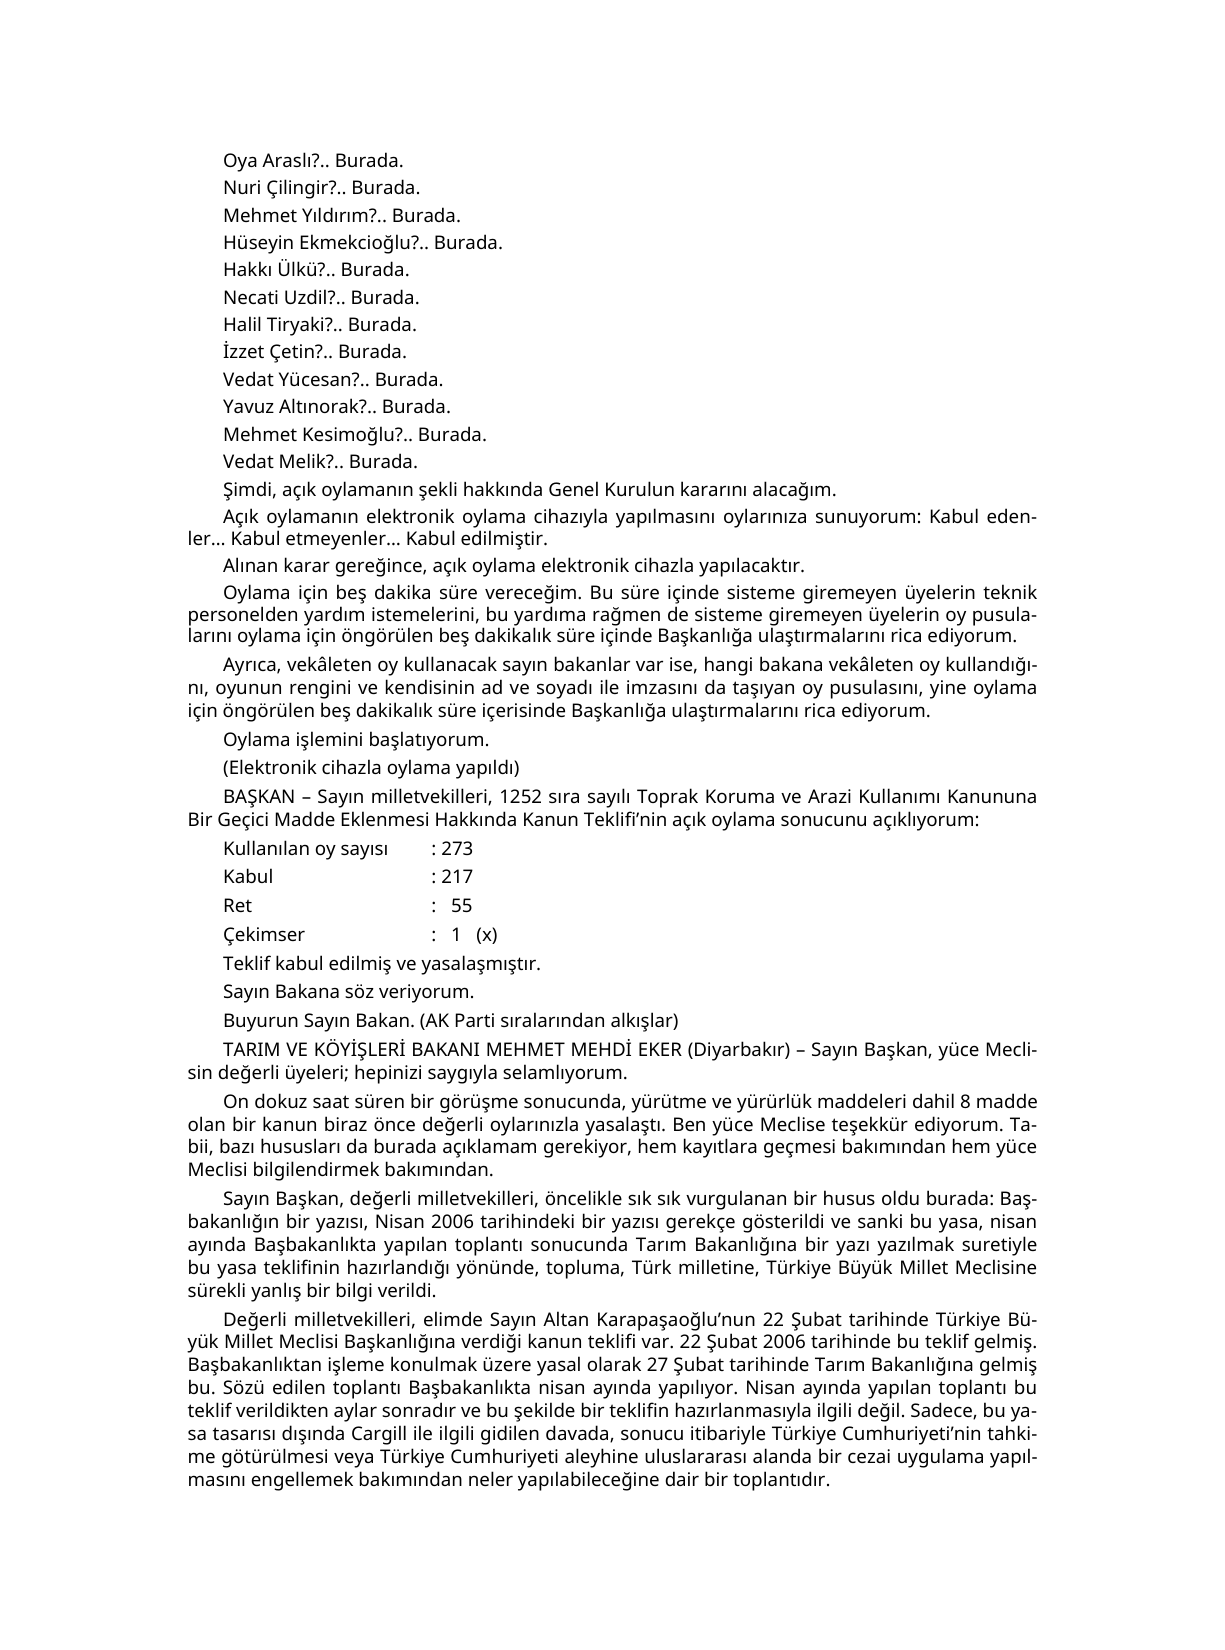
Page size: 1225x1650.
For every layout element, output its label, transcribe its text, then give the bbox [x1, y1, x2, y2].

text Oylama için beş dakika süre vereceğim. Bu süre içinde sisteme giremeyen üyelerin teknik personelden yardım istemelerini, bu yardıma rağmen de sisteme giremeyen üyelerin oy pusulalarını oylama için öngörülen beş dakikalık süre içinde Başkanlığa ulaştırmalarını rica ediyorum. [187, 582, 1037, 647]
text Mehmet Yıldırım?.. Burada. [187, 205, 1037, 226]
text Oylama işlemini başlatıyorum. [187, 728, 1037, 751]
text Vedat Melik?.. Burada. [187, 451, 1037, 473]
text Sayın Başkan, değerli milletvekilleri, öncelikle sık sık vurgulanan bir husus oldu burada: Başbakanlığın bir yazısı, Nisan 2006 tarihindeki bir yazısı gerekçe gösterildi ve sanki bu yasa, nisan ayında Başbakanlıkta yapılan toplantı sonucunda Tarım Bakanlığına bir yazı yazılmak suretiyle bu yasa teklifinin hazırlandığı yönünde, topluma, Türk milletine, Türkiye Büyük Millet Meclisine sürekli yanlış bir bilgi verildi. [187, 1187, 1037, 1302]
text Oya Araslı?.. Burada. [187, 150, 1037, 172]
text Halil Tiryaki?.. Burada. [187, 314, 1037, 336]
text Yavuz Altınorak?.. Burada. [187, 397, 1037, 418]
text Açık oylamanın elektronik oylama cihazıyla yapılmasını oylarınıza sunuyorum: Kabul edenler… Kabul etmeyenler… Kabul edilmiştir. [187, 506, 1037, 549]
text Sayın Bakana söz veriyorum. [187, 981, 1037, 1003]
text Kabul : 217 [187, 866, 1037, 888]
text (Elektronik cihazla oylama yapıldı) [187, 756, 1037, 779]
text Buyurun Sayın Bakan. (AK Parti sıralarından alkışlar) [187, 1009, 1037, 1032]
text Vedat Yücesan?.. Burada. [187, 369, 1037, 391]
text BAŞKAN – Sayın milletvekilleri, 1252 sıra sayılı Toprak Koruma ve Arazi Kullanımı Kanununa Bir Geçici Madde Eklenmesi Hakkında Kanun Teklifi’nin açık oylama sonucunu açıklıyorum: [187, 785, 1037, 831]
text Ayrıca, vekâleten oy kullanacak sayın bakanlar var ise, hangi bakana vekâleten oy kullandığını, oyunun rengini ve kendisinin ad ve soyadı ile imzasını da taşıyan oy pusulasını, yine oylama için öngörülen beş dakikalık süre içerisinde Başkanlığa ulaştırmalarını rica ediyorum. [187, 653, 1037, 722]
text Hüseyin Ekmekcioğlu?.. Burada. [187, 232, 1037, 254]
text On dokuz saat süren bir görüşme sonucunda, yürütme ve yürürlük maddeleri dahil 8 madde olan bir kanun biraz önce değerli oylarınızla yasalaştı. Ben yüce Meclise teşekkür ediyorum. Tabii, bazı hususları da burada açıklamam gerekiyor, hem kayıtlara geçmesi bakımından hem yüce Meclisi bilgilendirmek bakımından. [187, 1090, 1037, 1181]
text Necati Uzdil?.. Burada. [187, 287, 1037, 308]
text Kullanılan oy sayısı : 273 [187, 837, 1037, 860]
text Alınan karar gereğince, açık oylama elektronik cihazla yapılacaktır. [187, 555, 1037, 577]
text Çekimser : 1 (x) [187, 923, 1037, 946]
text Ret : 55 [187, 894, 1037, 917]
text Şimdi, açık oylamanın şekli hakkında Genel Kurulun kararını alacağım. [187, 479, 1037, 500]
text TARIM VE KÖYİŞLERİ BAKANI MEHMET MEHDİ EKER (Diyarbakır) – Sayın Başkan, yüce Meclisin değerli üyeleri; hepinizi saygıyla selamlıyorum. [187, 1038, 1037, 1084]
text Teklif kabul edilmiş ve yasalaşmıştır. [187, 952, 1037, 975]
text İzzet Çetin?.. Burada. [187, 342, 1037, 363]
text Mehmet Kesimoğlu?.. Burada. [187, 424, 1037, 446]
text Nuri Çilingir?.. Burada. [187, 177, 1037, 199]
text Değerli milletvekilleri, elimde Sayın Altan Karapaşaoğlu’nun 22 Şubat tarihinde Türkiye Büyük Millet Meclisi Başkanlığına verdiği kanun teklifi var. 22 Şubat 2006 tarihinde bu teklif gelmiş. Başbakanlıktan işleme konulmak üzere yasal olarak 27 Şubat tarihinde Tarım Bakanlığına gelmiş bu. Sözü edilen toplantı Başbakanlıkta nisan ayında yapılıyor. Nisan ayında yapılan toplantı bu teklif verildikten aylar sonradır ve bu şekilde bir teklifin hazırlanmasıyla ilgili değil. Sadece, bu yasa tasarısı dışında Cargill ile ilgili gidilen davada, sonucu itibariyle Türkiye Cumhuriyeti’nin tahkime götürülmesi veya Türkiye Cumhuriyeti aleyhine uluslararası alanda bir cezai uygulama yapılmasını engellemek bakımından neler yapılabileceğine dair bir toplantıdır. [187, 1308, 1037, 1491]
text Hakkı Ülkü?.. Burada. [187, 259, 1037, 281]
